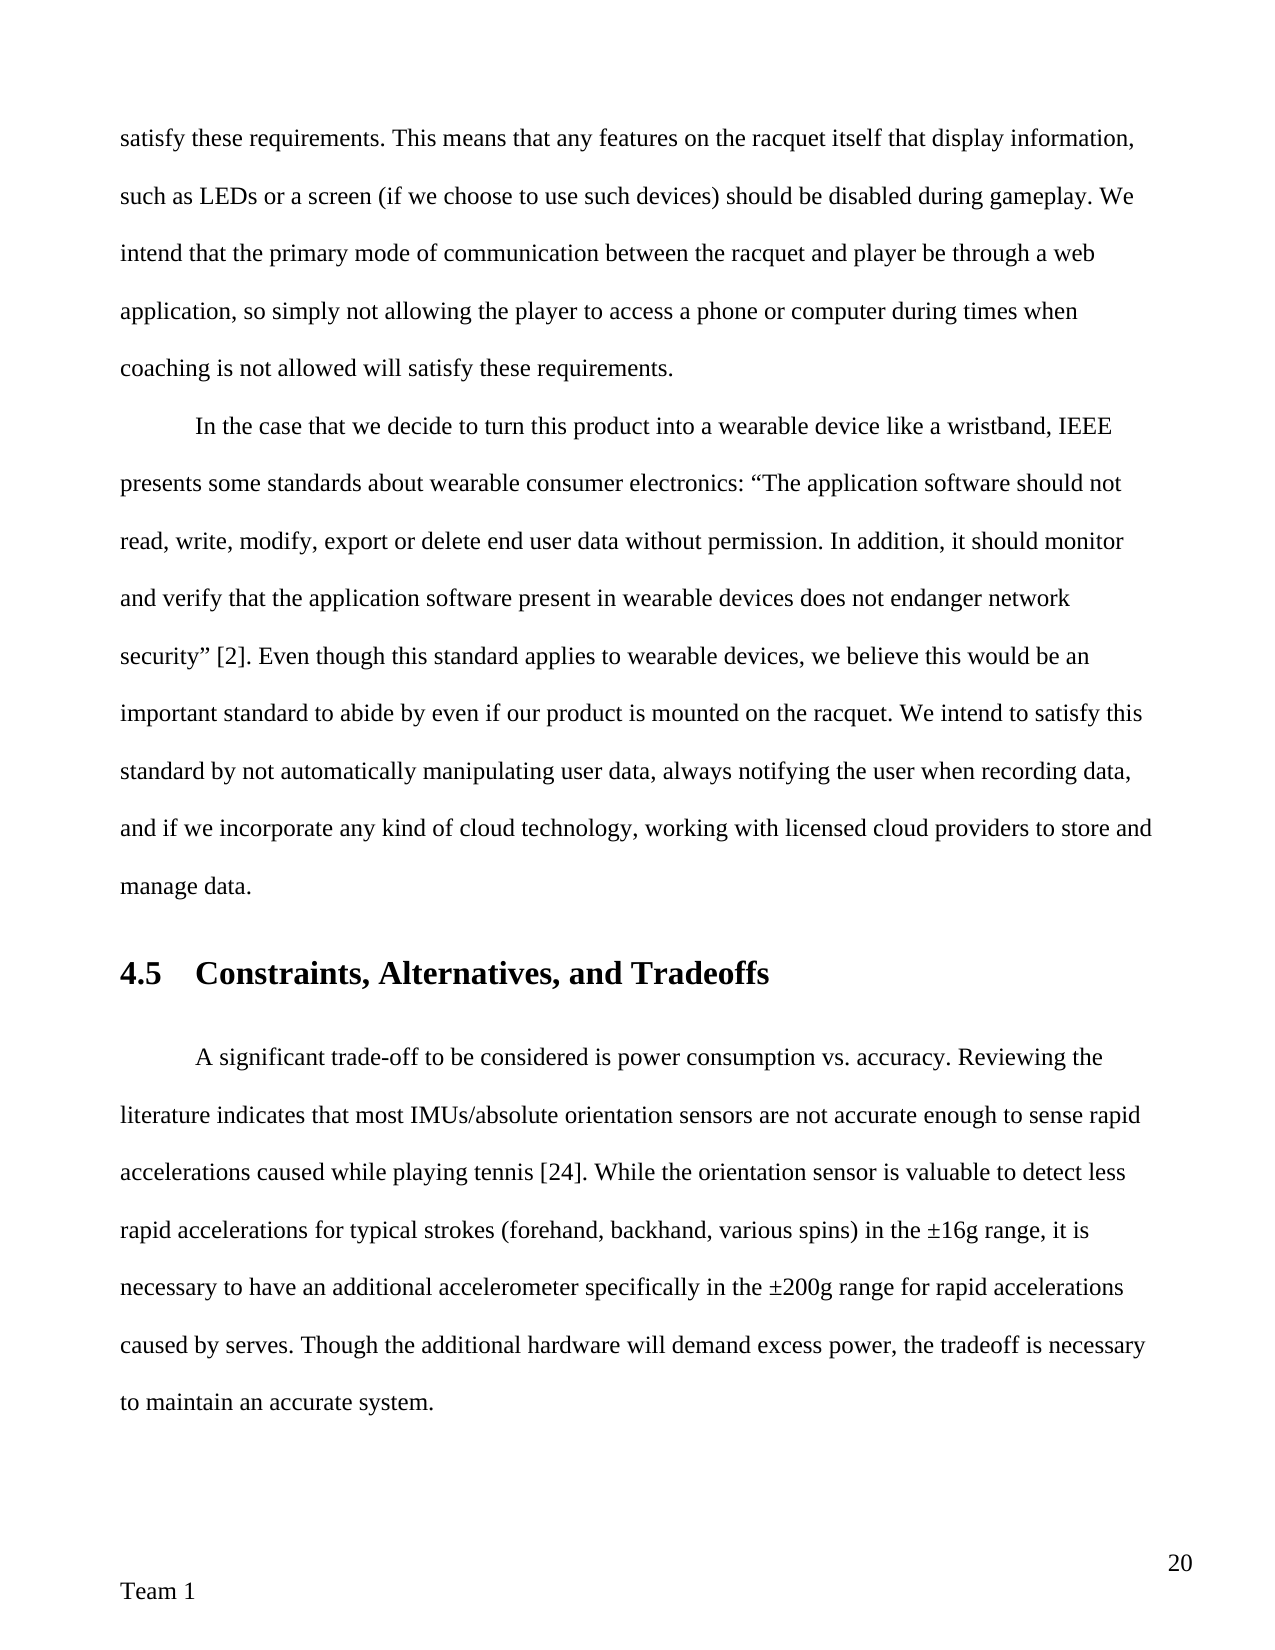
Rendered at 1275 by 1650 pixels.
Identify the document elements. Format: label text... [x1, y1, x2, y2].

subtitle 4.5 Constraints, Alternatives, and Tradeoffs [120, 953, 1155, 992]
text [120, 123, 1155, 382]
text In the case that we decide to turn this product into a wearable device like a wristband, IEEE presents some standards about wearable consumer electronics: “The application software should not read, write, modify, export or delete end user data without permission. In addition, it should monitor and verify that the application software present in wearable devices does not endanger network security” [2]. Even though this standard applies to wearable devices, we believe this would be an important standard to abide by even if our product is mounted on the racquet. We intend to satisfy this standard by not automatically manipulating user data, always notifying the user when recording data, and if we incorporate any kind of cloud technology, working with licensed cloud providers to store and manage data. [120, 411, 1155, 899]
text A significant trade-off to be considered is power consumption vs. accuracy. Reviewing the literature indicates that most IMUs/absolute orientation sensors are not accurate enough to sense rapid accelerations caused while playing tennis [24]. While the orientation sensor is valuable to detect less rapid accelerations for typical strokes (forehand, backhand, various spins) in the ±16g range, it is necessary to have an additional accelerometer specifically in the ±200g range for rapid accelerations caused by serves. Though the additional hardware will demand excess power, the tradeoff is necessary to maintain an accurate system. [120, 1042, 1155, 1416]
